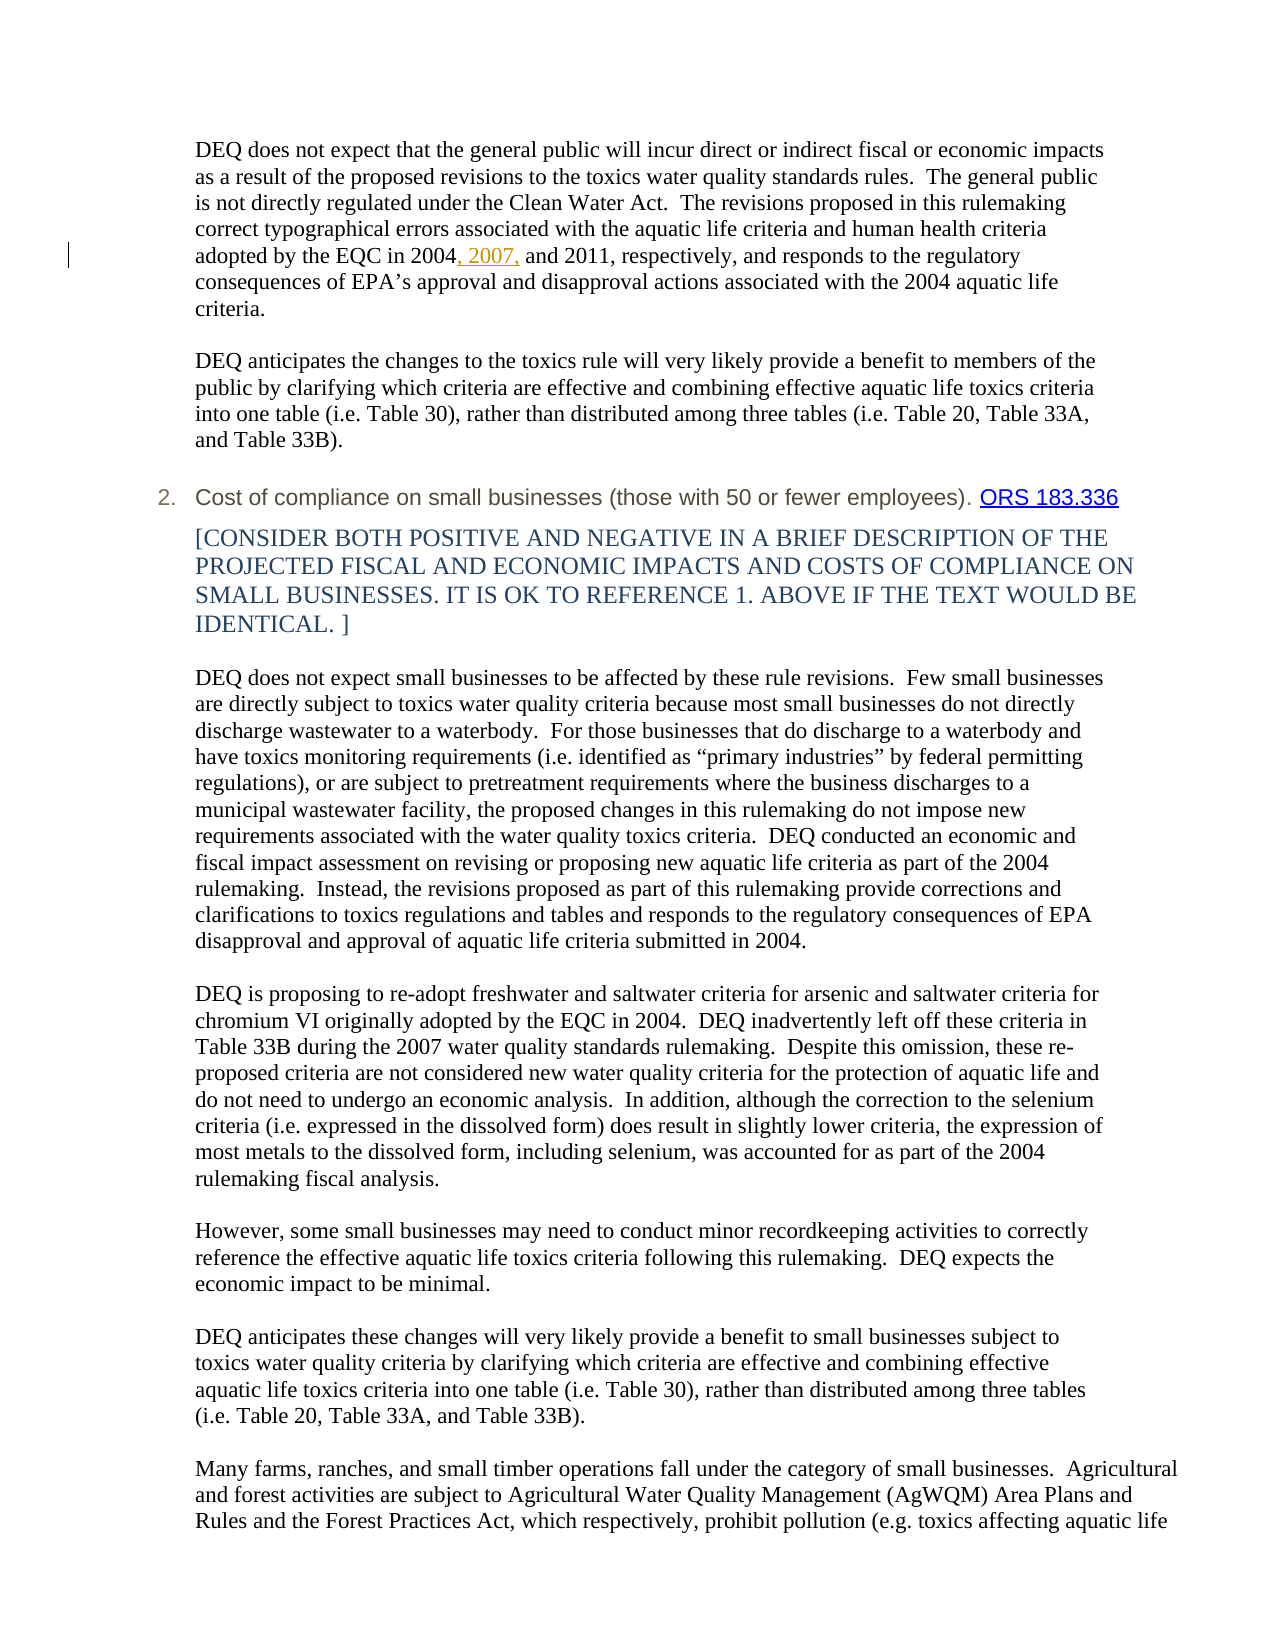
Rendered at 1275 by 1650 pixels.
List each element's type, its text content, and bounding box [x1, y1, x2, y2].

text DEQ does not expect that the general public will incur direct or indirect fiscal or economic impacts as a result of the proposed revisions to the toxics water quality standards rules. The general public is not directly regulated under the Clean Water Act. The revisions proposed in this rulemaking correct typographical errors associated with the aquatic life criteria and human health criteria adopted by the EQC in 2004 and 2011, respectively, and responds to the regulatory consequences of EPA’s approval and disapproval actions associated with the 2004 aquatic life criteria. [195, 136, 1116, 321]
text However, some small businesses may need to conduct minor recordkeeping activities to correctly reference the effective aquatic life toxics criteria following this rulemaking. DEQ expects the economic impact to be minimal. [195, 1217, 1116, 1297]
text DEQ anticipates these changes will very likely provide a benefit to small businesses subject to toxics water quality criteria by clarifying which criteria are effective and combining effective aquatic life toxics criteria into one table (i.e. Table 30), rather than distributed among three tables (i.e. Table 20, Table 33A, and Table 33B). [195, 1323, 1116, 1428]
text DEQ anticipates the changes to the toxics rule will very likely provide a benefit to members of the public by clarifying which criteria are effective and combining effective aquatic life toxics criteria into one table (i.e. Table 30), rather than distributed among three tables (i.e. Table 20, Table 33A, and Table 33B). [195, 347, 1116, 453]
text [CONSIDER BOTH POSITIVE AND NEGATIVE IN A BRIEF DESCRIPTION OF THE PROJECTED FISCAL AND ECONOMIC IMPACTS AND COSTS OF COMPLIANCE ON SMALL BUSINESSES. IT IS OK TO REFERENCE 1. ABOVE IF THE TEXT WOULD BE IDENTICAL. ] [195, 523, 1181, 638]
text DEQ is proposing to re-adopt freshwater and saltwater criteria for arsenic and saltwater criteria for chromium VI originally adopted by the EQC in 2004. DEQ inadvertently left off these criteria in Table 33B during the 2007 water quality standards rulemaking. Despite this omission, these re-proposed criteria are not considered new water quality criteria for the protection of aquatic life and do not need to undergo an economic analysis. In addition, although the correction to the selenium criteria (i.e. expressed in the dissolved form) does result in slightly lower criteria, the expression of most metals to the dissolved form, including selenium, was accounted for as part of the 2004 rulemaking fiscal analysis. [195, 980, 1116, 1191]
text DEQ does not expect small businesses to be affected by these rule revisions. Few small businesses are directly subject to toxics water quality criteria because most small businesses do not directly discharge wastewater to a waterbody. For those businesses that do discharge to a waterbody and have toxics monitoring requirements (i.e. identified as “primary industries” by federal permitting regulations), or are subject to pretreatment requirements where the business discharges to a municipal wastewater facility, the proposed changes in this rulemaking do not impose new requirements associated with the water quality toxics criteria. DEQ conducted an economic and fiscal impact assessment on revising or proposing new aquatic life criteria as part of the 2004 rulemaking. Instead, the revisions proposed as part of this rulemaking provide corrections and clarifications to toxics regulations and tables and responds to the regulatory consequences of EPA disapproval and approval of aquatic life criteria submitted in 2004. [195, 664, 1116, 954]
list Cost of compliance on small businesses (those with 50 or fewer employees). ORS 183.336 [157, 481, 1181, 510]
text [195, 1455, 1181, 1534]
